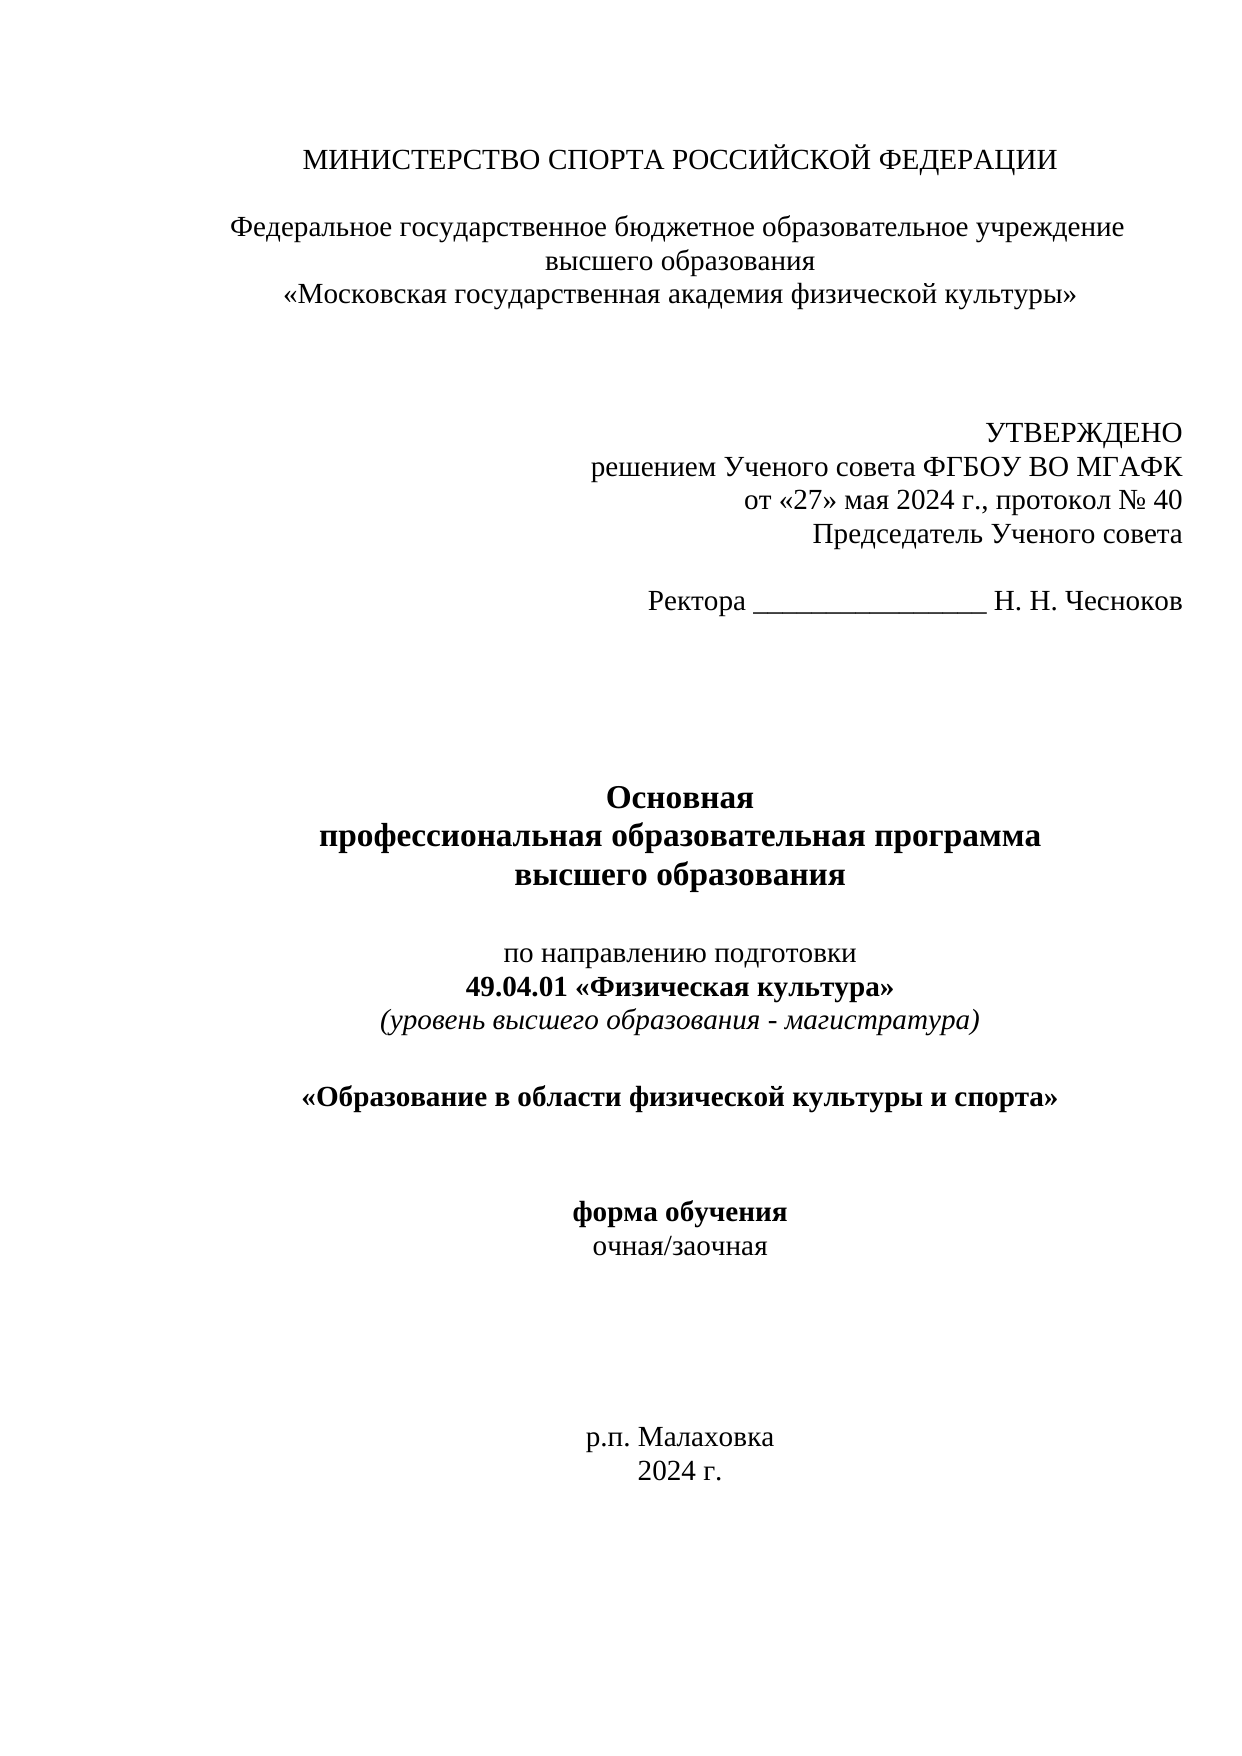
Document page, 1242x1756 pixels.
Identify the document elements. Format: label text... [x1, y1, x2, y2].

text очная/заочная [177, 1228, 1183, 1261]
text «Московская государственная академия физической культуры» [177, 276, 1183, 310]
text Председатель Ученого совета [148, 516, 1183, 549]
text по направлению подготовки [177, 935, 1183, 969]
text решением Ученого совета ФГБОУ ВО МГАФК [103, 449, 1183, 482]
text 49.04.01 «Физическая культура» [177, 969, 1183, 1002]
text (уровень высшего образования - магистратура) [177, 1002, 1183, 1036]
text р.п. Малаховка [177, 1419, 1183, 1453]
text УТВЕРЖДЕНО [148, 415, 1183, 449]
text Ректора ________________ Н. Н. Чесноков [176, 583, 1183, 617]
text Основная [177, 777, 1183, 816]
text МИНИСТЕРСТВО СПОРТА РОССИЙСКОЙ ФЕДЕРАЦИИ [177, 142, 1183, 176]
text профессиональная образовательная программа [177, 816, 1183, 854]
text «Образование в области физической культуры и спорта» [177, 1079, 1183, 1113]
text форма обучения [177, 1194, 1183, 1228]
text высшего образования [177, 854, 1183, 892]
text 2024 г. [177, 1453, 1183, 1486]
text Федеральное государственное бюджетное образовательное учреждение [177, 209, 1183, 243]
text от «27» мая 2024 г., протокол № 40 [177, 482, 1183, 516]
text высшего образования [177, 243, 1183, 276]
